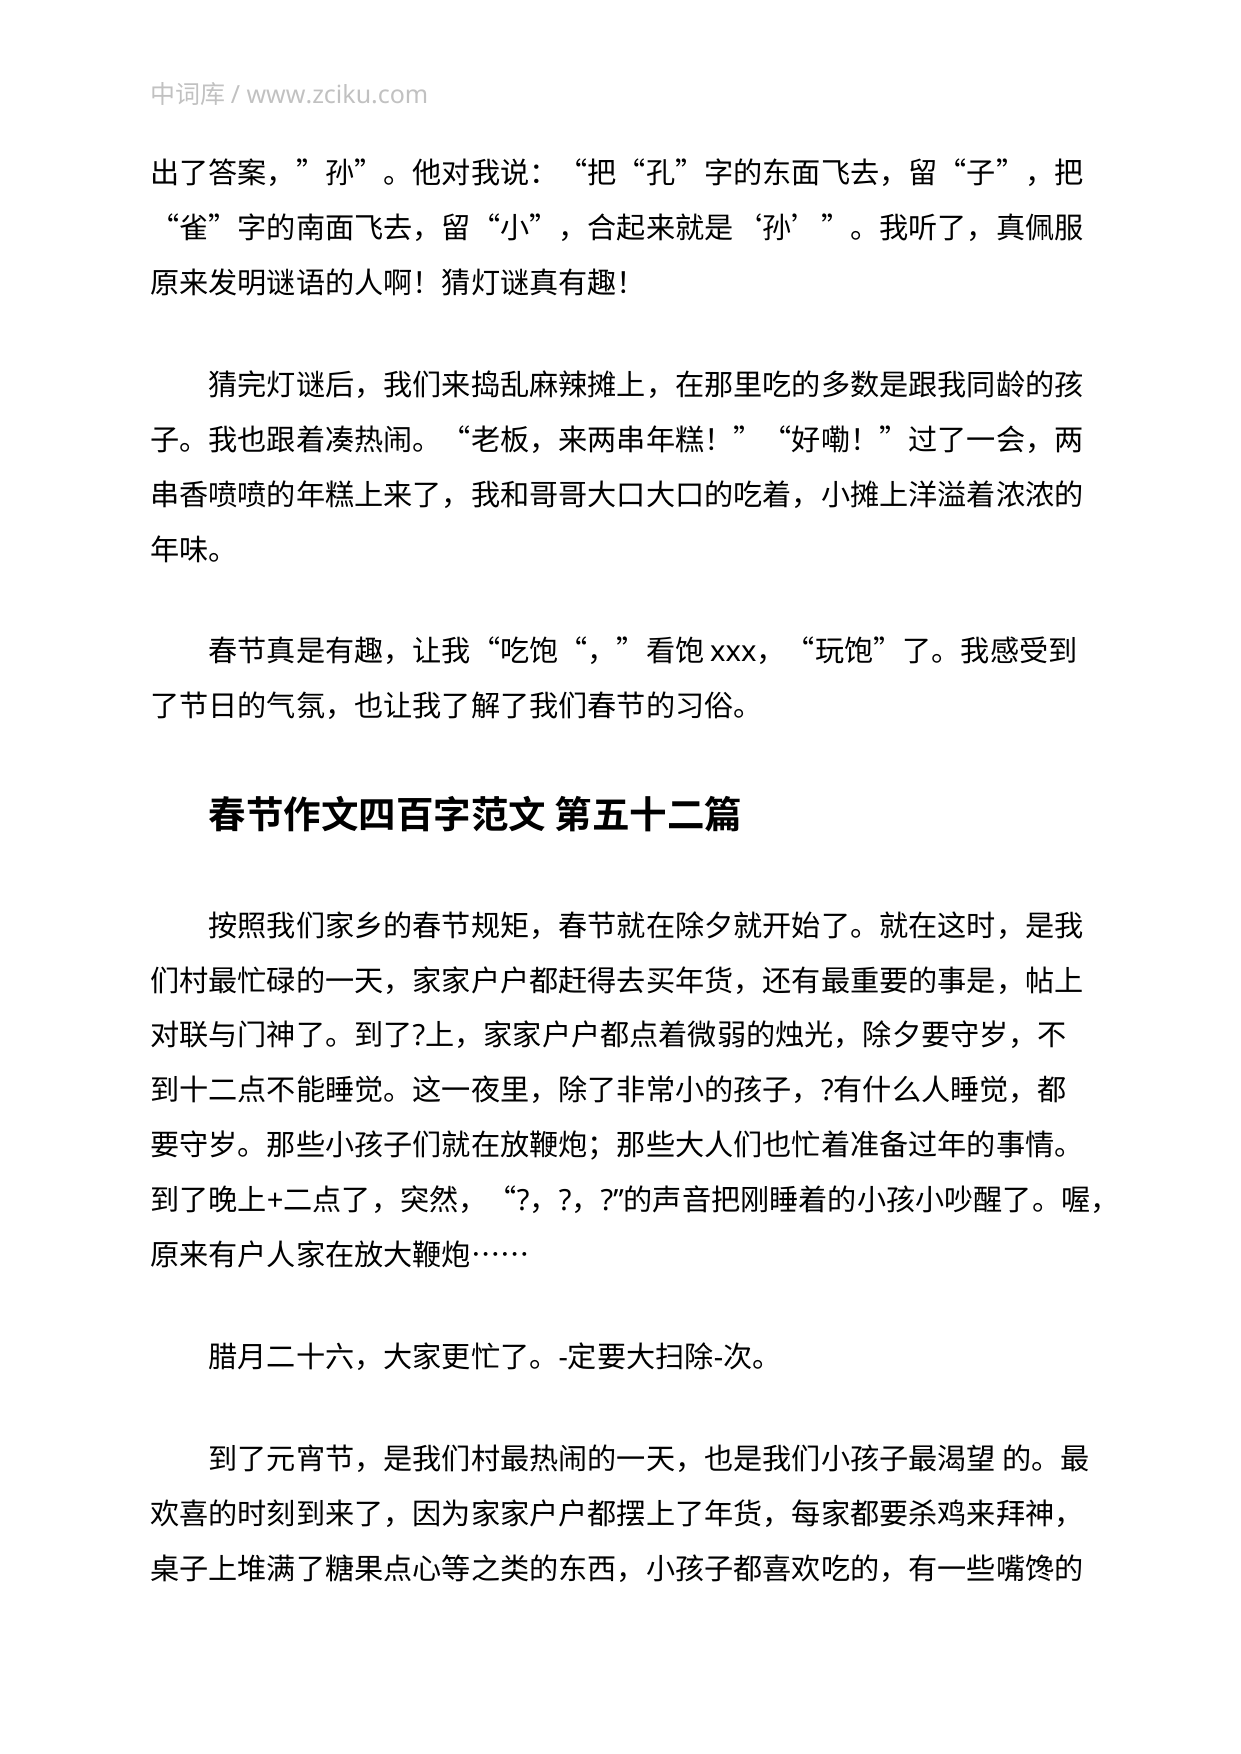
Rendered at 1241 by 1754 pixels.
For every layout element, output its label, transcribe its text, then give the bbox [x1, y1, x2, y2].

text 猜完灯谜后，我们来捣乱麻辣摊上，在那里吃的多数是跟我同龄的孩子。我也跟着凑热闹。“老板，来两串年糕！”“好嘞！”过了一会，两串香喷喷的年糕上来了，我和哥哥大口大口的吃着，小摊上洋溢着浓浓的年味。 [150, 362, 1090, 568]
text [150, 1436, 1090, 1588]
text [150, 150, 1090, 302]
text 春节作文四百字范文 第五十二篇 [150, 785, 1090, 839]
text 按照我们家乡的春节规矩，春节就在除夕就开始了。就在这时，是我们村最忙碌的一天，家家户户都赶得去买年货，还有最重要的事是，帖上对联与门神了。到了?上，家家户户都点着微弱的烛光，除夕要守岁，不到十二点不能睡觉。这一夜里，除了非常小的孩子，?有什么人睡觉，都要守岁。那些小孩子们就在放鞭炮；那些大人们也忙着准备过年的事情。到了晚上+二点了，突然，“?，?，?”的声音把刚睡着的小孩小吵醒了。喔，原来有户人家在放大鞭炮…… [150, 902, 1090, 1274]
text 腊月二十六，大家更忙了。-定要大扫除-次。 [150, 1334, 1090, 1376]
text 春节真是有趣，让我“吃饱“，”看饱xxx，“玩饱”了。我感受到了节日的气氛，也让我了解了我们春节的习俗。 [150, 628, 1090, 725]
